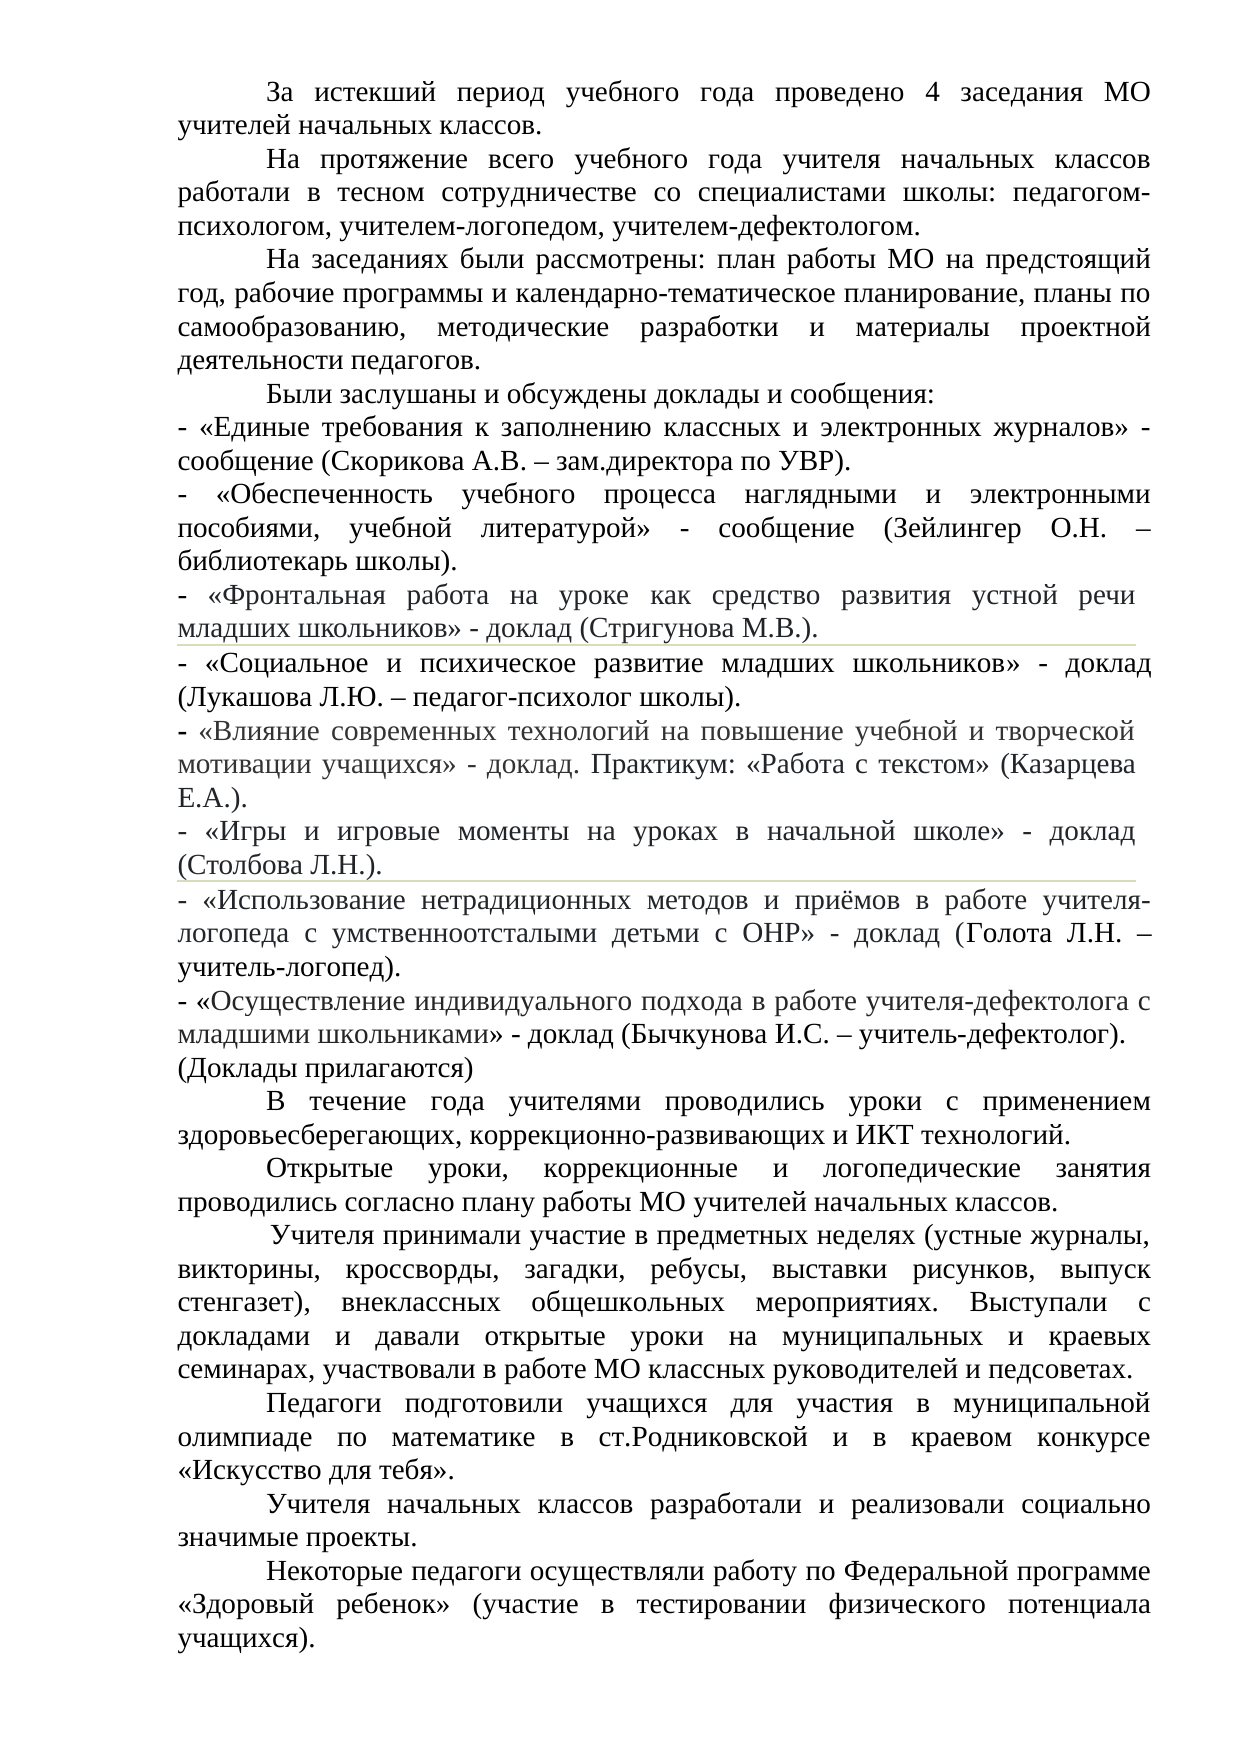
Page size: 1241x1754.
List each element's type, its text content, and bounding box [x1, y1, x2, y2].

text Учителя принимали участие в предметных неделях (устные журналы, викторины, кроссворды, загадки, ребусы, выставки рисунков, выпуск стенгазет), внеклассных общешкольных мероприятиях. Выступали с докладами и давали открытые уроки на муниципальных и краевых семинарах, участвовали в работе МО классных руководителей и педсоветах. [177, 1217, 1152, 1385]
text - «Обеспеченность учебного процесса наглядными и электронными пособиями, учебной литературой» - сообщение (Зейлингер О.Н. – библиотекарь школы). [177, 476, 1152, 577]
subtitle - «Влияние современных технологий на повышение учебной и творческой мотивации учащихся» - доклад. Практикум: «Работа с текстом» (Казарцева Е.А.). [177, 713, 1136, 813]
list - «Использование нетрадиционных методов и приёмов в работе учителя-логопеда с умственноотсталыми детьми с ОНР» - доклад (Голота Л.Н. – учитель-логопед). [177, 882, 1152, 983]
text Открытые уроки, коррекционные и логопедические занятия проводились согласно плану работы МО учителей начальных классов. [177, 1150, 1152, 1217]
text Некоторые педагоги осуществляли работу по Федеральной программе «Здоровый ребенок» (участие в тестировании физического потенциала учащихся). [177, 1553, 1152, 1653]
subtitle - «Игры и игровые моменты на уроках в начальной школе» - доклад (Столбова Л.Н.). [177, 813, 1136, 880]
text За истекший период учебного года проведено 4 заседания МО учителей начальных классов. [177, 74, 1152, 141]
text Педагоги подготовили учащихся для участия в муниципальной олимпиаде по математике в ст.Родниковской и в краевом конкурсе «Искусство для тебя». [177, 1385, 1152, 1486]
text В течение года учителями проводились уроки с применением здоровьесберегающих, коррекционно-развивающих и ИКТ технологий. [177, 1083, 1152, 1150]
text - «Социальное и психическое развитие младших школьников» - доклад (Лукашова Л.Ю. – педагог-психолог школы). [177, 646, 1152, 713]
text - «Единые требования к заполнению классных и электронных журналов» - сообщение (Скорикова А.В. – зам.директора по УВР). [177, 409, 1152, 476]
list - «Осуществление индивидуального подхода в работе учителя-дефектолога с младшими школьниками» - доклад (Бычкунова И.С. – учитель-дефектолог). [489, 1016, 1152, 1050]
text (Доклады прилагаются) [177, 1050, 1152, 1083]
text Учителя начальных классов разработали и реализовали социально значимые проекты. [177, 1486, 1152, 1553]
text Были заслушаны и обсуждены доклады и сообщения: [177, 376, 1152, 409]
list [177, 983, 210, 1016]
text На заседаниях были рассмотрены: план работы МО на предстоящий год, рабочие программы и календарно-тематическое планирование, планы по самообразованию, методические разработки и материалы проектной деятельности педагогов. [177, 242, 1152, 376]
text На протяжение всего учебного года учителя начальных классов работали в тесном сотрудничестве со специалистами школы: педагогом-психологом, учителем-логопедом, учителем-дефектологом. [177, 141, 1152, 242]
subtitle - «Фронтальная работа на уроке как средство развития устной речи младших школьников» - доклад (Стригунова М.В.). [177, 577, 1136, 644]
